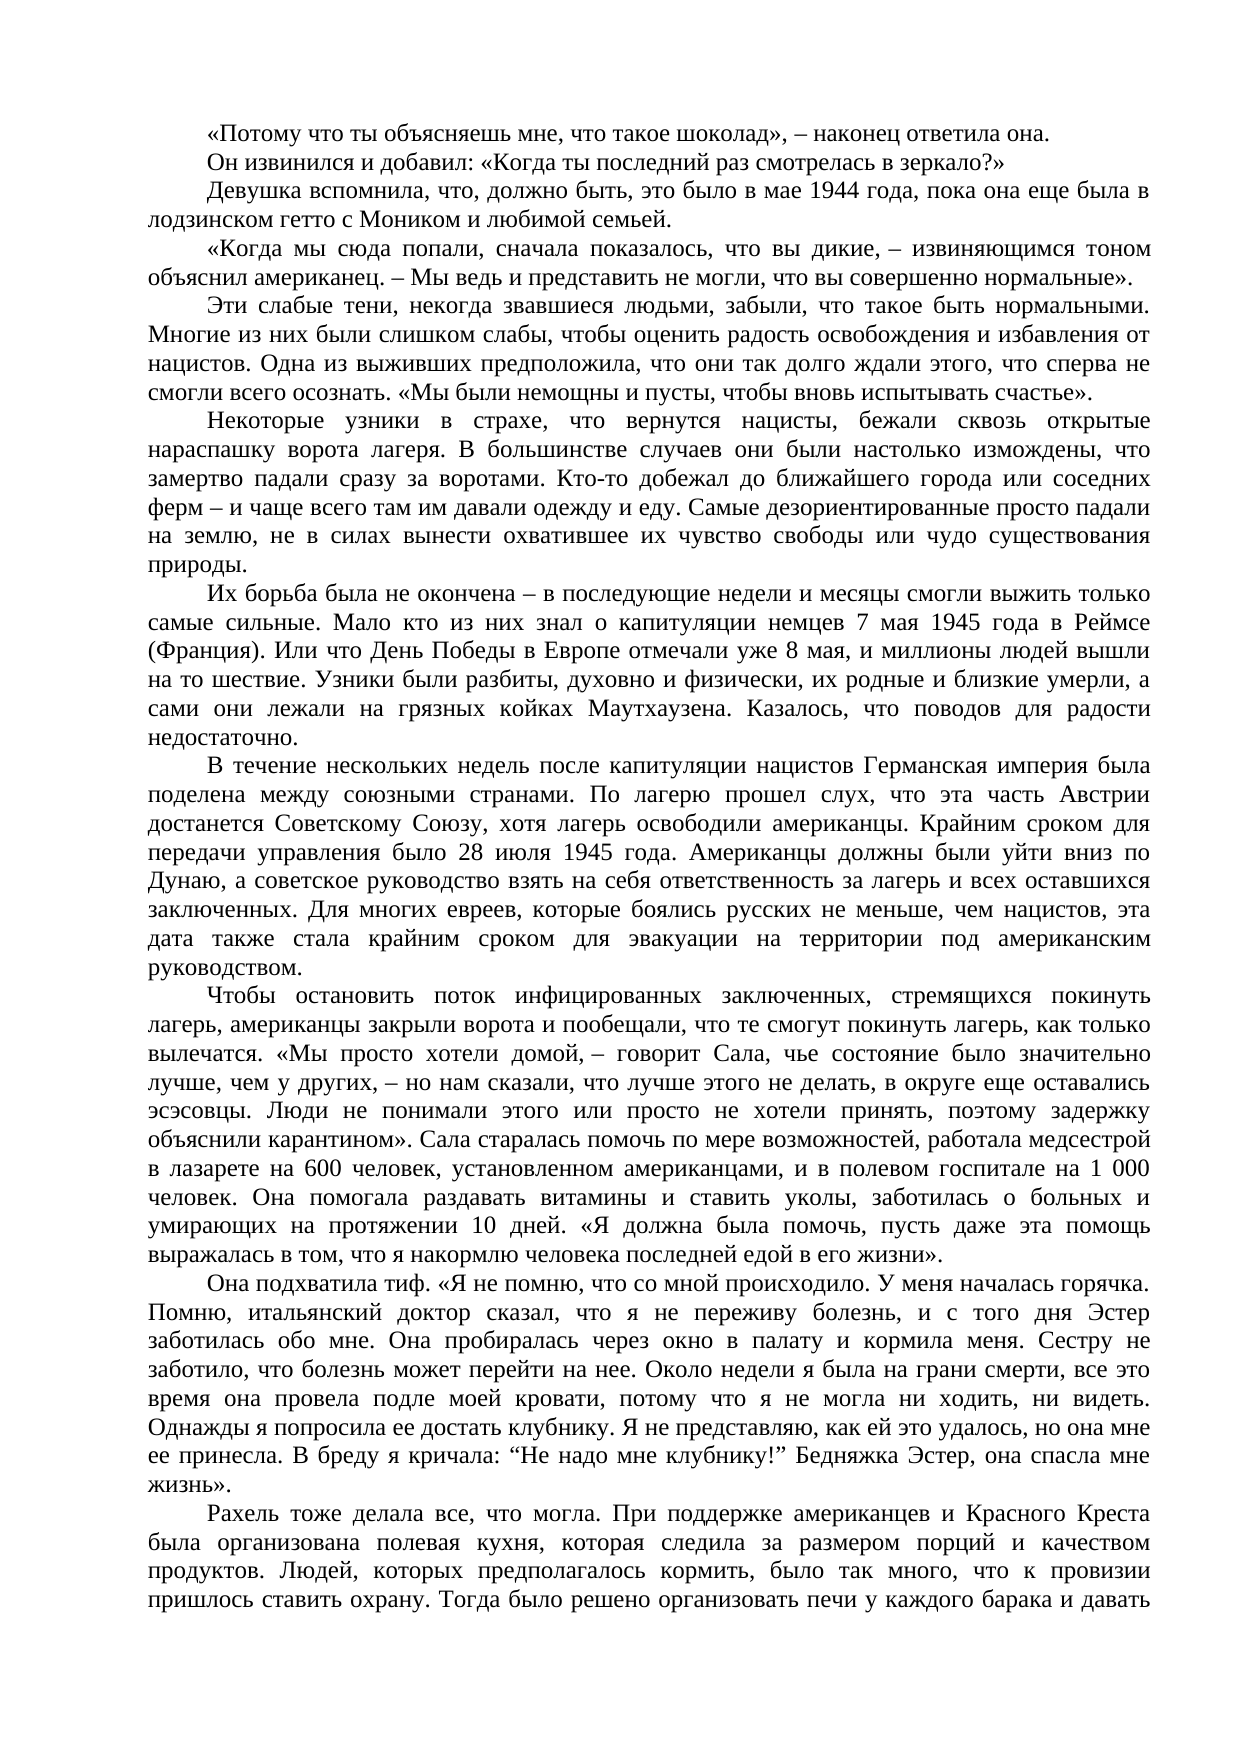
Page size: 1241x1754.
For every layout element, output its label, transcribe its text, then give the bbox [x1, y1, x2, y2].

text «Когда мы сюда попали, сначала показалось, что вы дикие, – извиняющимся тоном объяснил американец. – Мы ведь и представить не могли, что вы совершенно нормальные». [148, 233, 1152, 291]
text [148, 1498, 1152, 1613]
text «Потому что ты объясняешь мне, что такое шоколад», – наконец ответила она. [148, 118, 1152, 147]
text Их борьба была не окончена – в последующие недели и месяцы смогли выжить только самые сильные. Мало кто из них знал о капитуляции немцев 7 мая 1945 года в Реймсе (Франция). Или что День Победы в Европе отмечали уже 8 мая, и миллионы людей вышли на то шествие. Узники были разбиты, духовно и физически, их родные и близкие умерли, а сами они лежали на грязных койках Маутхаузена. Казалось, что поводов для радости недостаточно. [148, 578, 1152, 751]
text Он извинился и добавил: «Когда ты последний раз смотрелась в зеркало?» [148, 147, 1152, 176]
text Чтобы остановить поток инфицированных заключенных, стремящихся покинуть лагерь, американцы закрыли ворота и пообещали, что те смогут покинуть лагерь, как только вылечатся. «Мы просто хотели домой, – говорит Сала, чье состояние было значительно лучше, чем у других, – но нам сказали, что лучше этого не делать, в округе еще оставались эсэсовцы. Люди не понимали этого или просто не хотели принять, поэтому задержку объяснили карантином». Сала старалась помочь по мере возможностей, работала медсестрой в лазарете на 600 человек, установленном американцами, и в полевом госпитале на 1 000 человек. Она помогала раздавать витамины и ставить уколы, заботилась о больных и умирающих на протяжении 10 дней. «Я должна была помочь, пусть даже эта помощь выражалась в том, что я накормлю человека последней едой в его жизни». [148, 981, 1152, 1268]
text Девушка вспомнила, что, должно быть, это было в мае 1944 года, пока она еще была в лодзинском гетто с Моником и любимой семьей. [148, 176, 1152, 233]
text Некоторые узники в страхе, что вернутся нацисты, бежали сквозь открытые нараспашку ворота лагеря. В большинстве случаев они были настолько измождены, что замертво падали сразу за воротами. Кто-то добежал до ближайшего города или соседних ферм – и чаще всего там им давали одежду и еду. Самые дезориентированные просто падали на землю, не в силах вынести охватившее их чувство свободы или чудо существования природы. [148, 406, 1152, 578]
text Она подхватила тиф. «Я не помню, что со мной происходило. У меня началась горячка. Помню, итальянский доктор сказал, что я не переживу болезнь, и с того дня Эстер заботилась обо мне. Она пробиралась через окно в палату и кормила меня. Сестру не заботило, что болезнь может перейти на нее. Около недели я была на грани смерти, все это время она провела подле моей кровати, потому что я не могла ни ходить, ни видеть. Однажды я попросила ее достать клубнику. Я не представляю, как ей это удалось, но она мне ее принесла. В бреду я кричала: “Не надо мне клубнику!” Бедняжка Эстер, она спасла мне жизнь». [148, 1268, 1152, 1498]
text В течение нескольких недель после капитуляции нацистов Германская империя была поделена между союзными странами. По лагерю прошел слух, что эта часть Австрии достанется Советскому Союзу, хотя лагерь освободили американцы. Крайним сроком для передачи управления было 28 июля 1945 года. Американцы должны были уйти вниз по Дунаю, а советское руководство взять на себя ответственность за лагерь и всех оставшихся заключенных. Для многих евреев, которые боялись русских не меньше, чем нацистов, эта дата также стала крайним сроком для эвакуации на территории под американским руководством. [148, 751, 1152, 981]
text Эти слабые тени, некогда звавшиеся людьми, забыли, что такое быть нормальными. Многие из них были слишком слабы, чтобы оценить радость освобождения и избавления от нацистов. Одна из выживших предположила, что они так долго ждали этого, что сперва не смогли всего осознать. «Мы были немощны и пусты, чтобы вновь испытывать счастье». [148, 291, 1152, 406]
